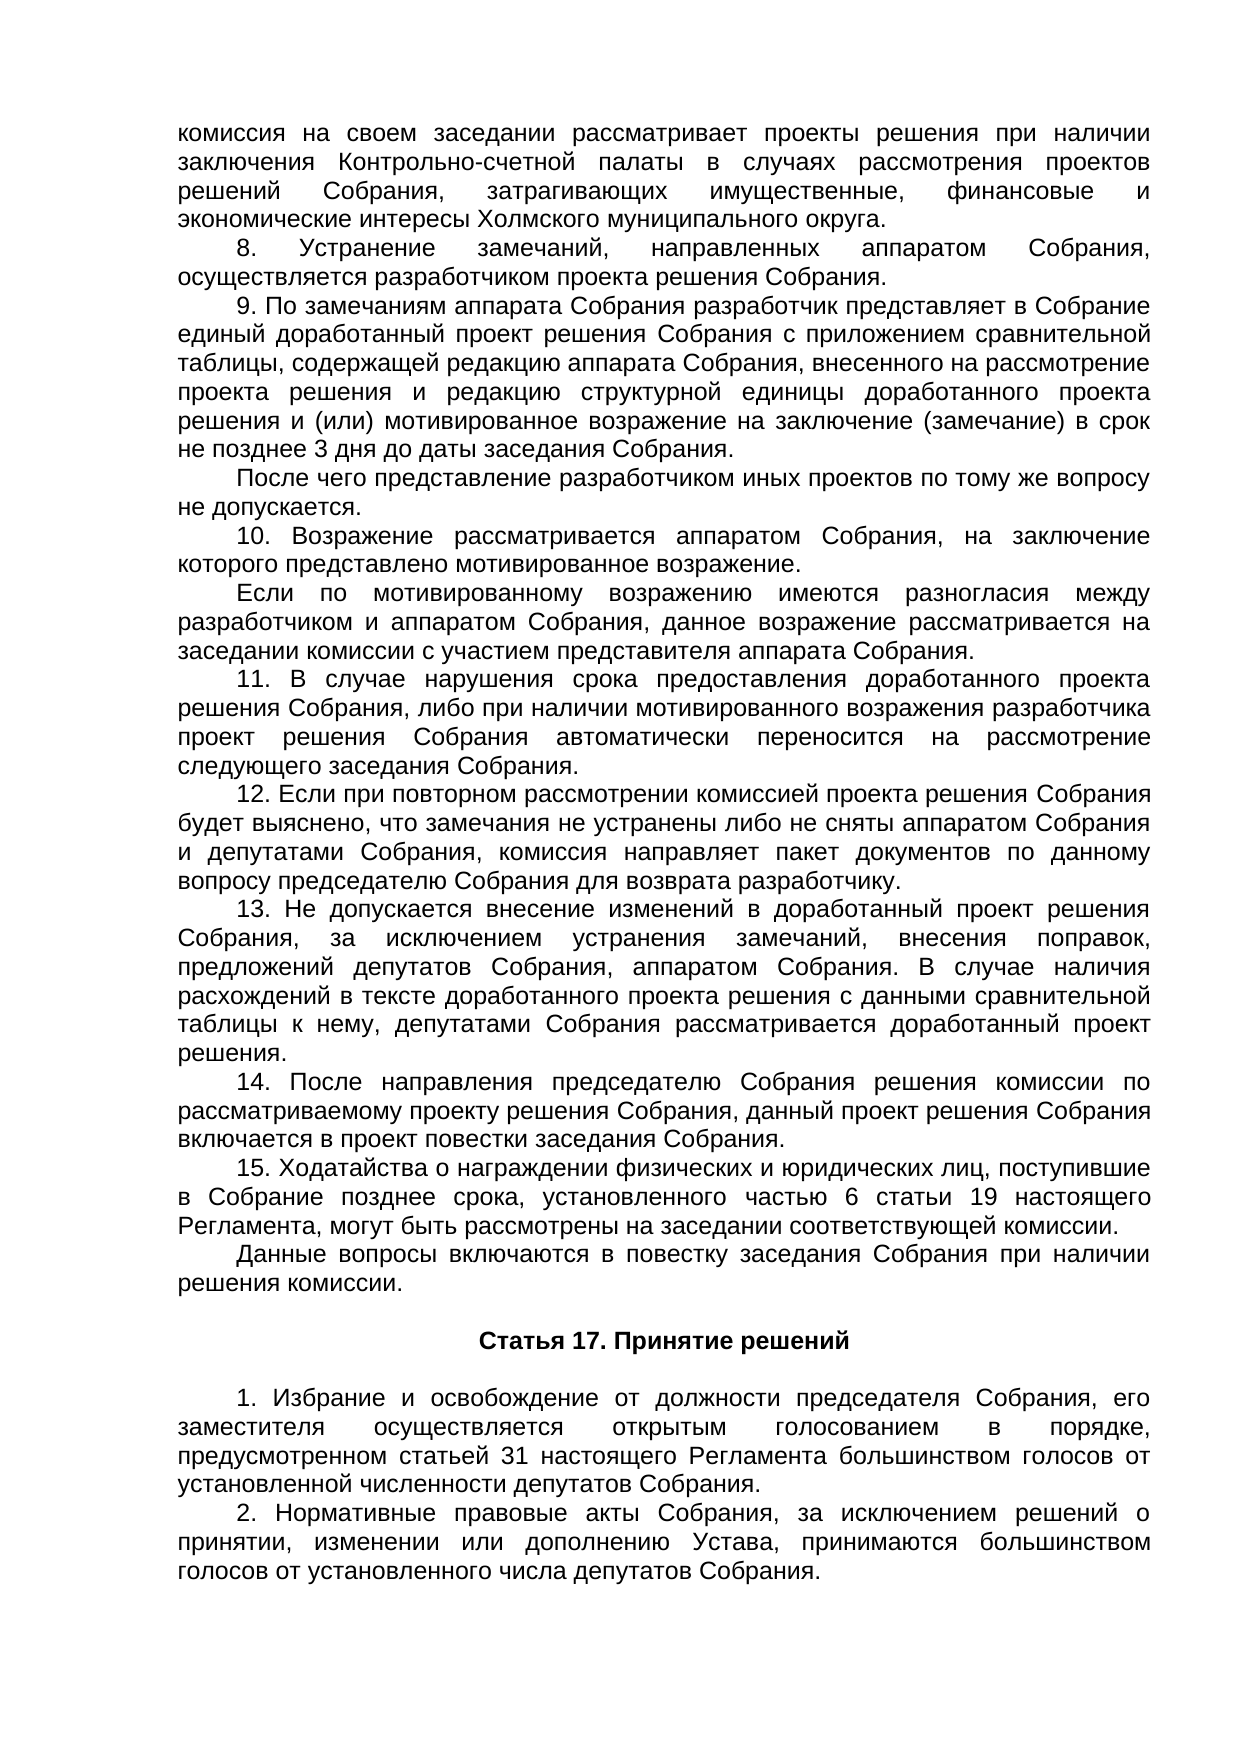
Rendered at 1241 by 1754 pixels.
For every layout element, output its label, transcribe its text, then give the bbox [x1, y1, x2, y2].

text 10. Возражение рассматривается аппаратом Собрания, на заключение которого представлено мотивированное возражение. [177, 521, 1152, 578]
text После чего представление разработчиком иных проектов по тому же вопросу не допускается. [177, 463, 1152, 521]
text Статья 17. Принятие решений [177, 1326, 1152, 1354]
text 13. Не допускается внесение изменений в доработанный проект решения Собрания, за исключением устранения замечаний, внесения поправок, предложений депутатов Собрания, аппаратом Собрания. В случае наличия расхождений в тексте доработанного проекта решения с данными сравнительной таблицы к нему, депутатами Собрания рассматривается доработанный проект решения. [177, 894, 1152, 1067]
text Данные вопросы включаются в повестку заседания Собрания при наличии решения комиссии. [177, 1239, 1152, 1297]
text 11. В случае нарушения срока предоставления доработанного проекта решения Собрания, либо при наличии мотивированного возражения разработчика проект решения Собрания автоматически переносится на рассмотрение следующего заседания Собрания. [177, 664, 1152, 779]
text 12. Если при повторном рассмотрении комиссией проекта решения Собрания будет выяснено, что замечания не устранены либо не сняты аппаратом Собрания и депутатами Собрания, комиссия направляет пакет документов по данному вопросу председателю Собрания для возврата разработчику. [177, 779, 1152, 894]
text 2. Нормативные правовые акты Собрания, за исключением решений о принятии, изменении или дополнению Устава, принимаются большинством голосов от установленного числа депутатов Собрания. [177, 1498, 1152, 1584]
text 8. Устранение замечаний, направленных аппаратом Собрания, осуществляется разработчиком проекта решения Собрания. [177, 233, 1152, 291]
text Если по мотивированному возражению имеются разногласия между разработчиком и аппаратом Собрания, данное возражение рассматривается на заседании комиссии с участием представителя аппарата Собрания. [177, 578, 1152, 664]
text 14. После направления председателю Собрания решения комиссии по рассматриваемому проекту решения Собрания, данный проект решения Собрания включается в проект повестки заседания Собрания. [177, 1067, 1152, 1153]
text 1. Избрание и освобождение от должности председателя Собрания, его заместителя осуществляется открытым голосованием в порядке, предусмотренном статьей 31 настоящего Регламента большинством голосов от установленной численности депутатов Собрания. [177, 1383, 1152, 1498]
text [177, 118, 1152, 233]
text 15. Ходатайства о награждении физических и юридических лиц, поступившие в Собрание позднее срока, установленного частью 6 статьи 19 настоящего Регламента, могут быть рассмотрены на заседании соответствующей комиссии. [177, 1153, 1152, 1239]
text 9. По замечаниям аппарата Собрания разработчик представляет в Собрание единый доработанный проект решения Собрания с приложением сравнительной таблицы, содержащей редакцию аппарата Собрания, внесенного на рассмотрение проекта решения и редакцию структурной единицы доработанного проекта решения и (или) мотивированное возражение на заключение (замечание) в срок не позднее 3 дня до даты заседания Собрания. [177, 291, 1152, 463]
